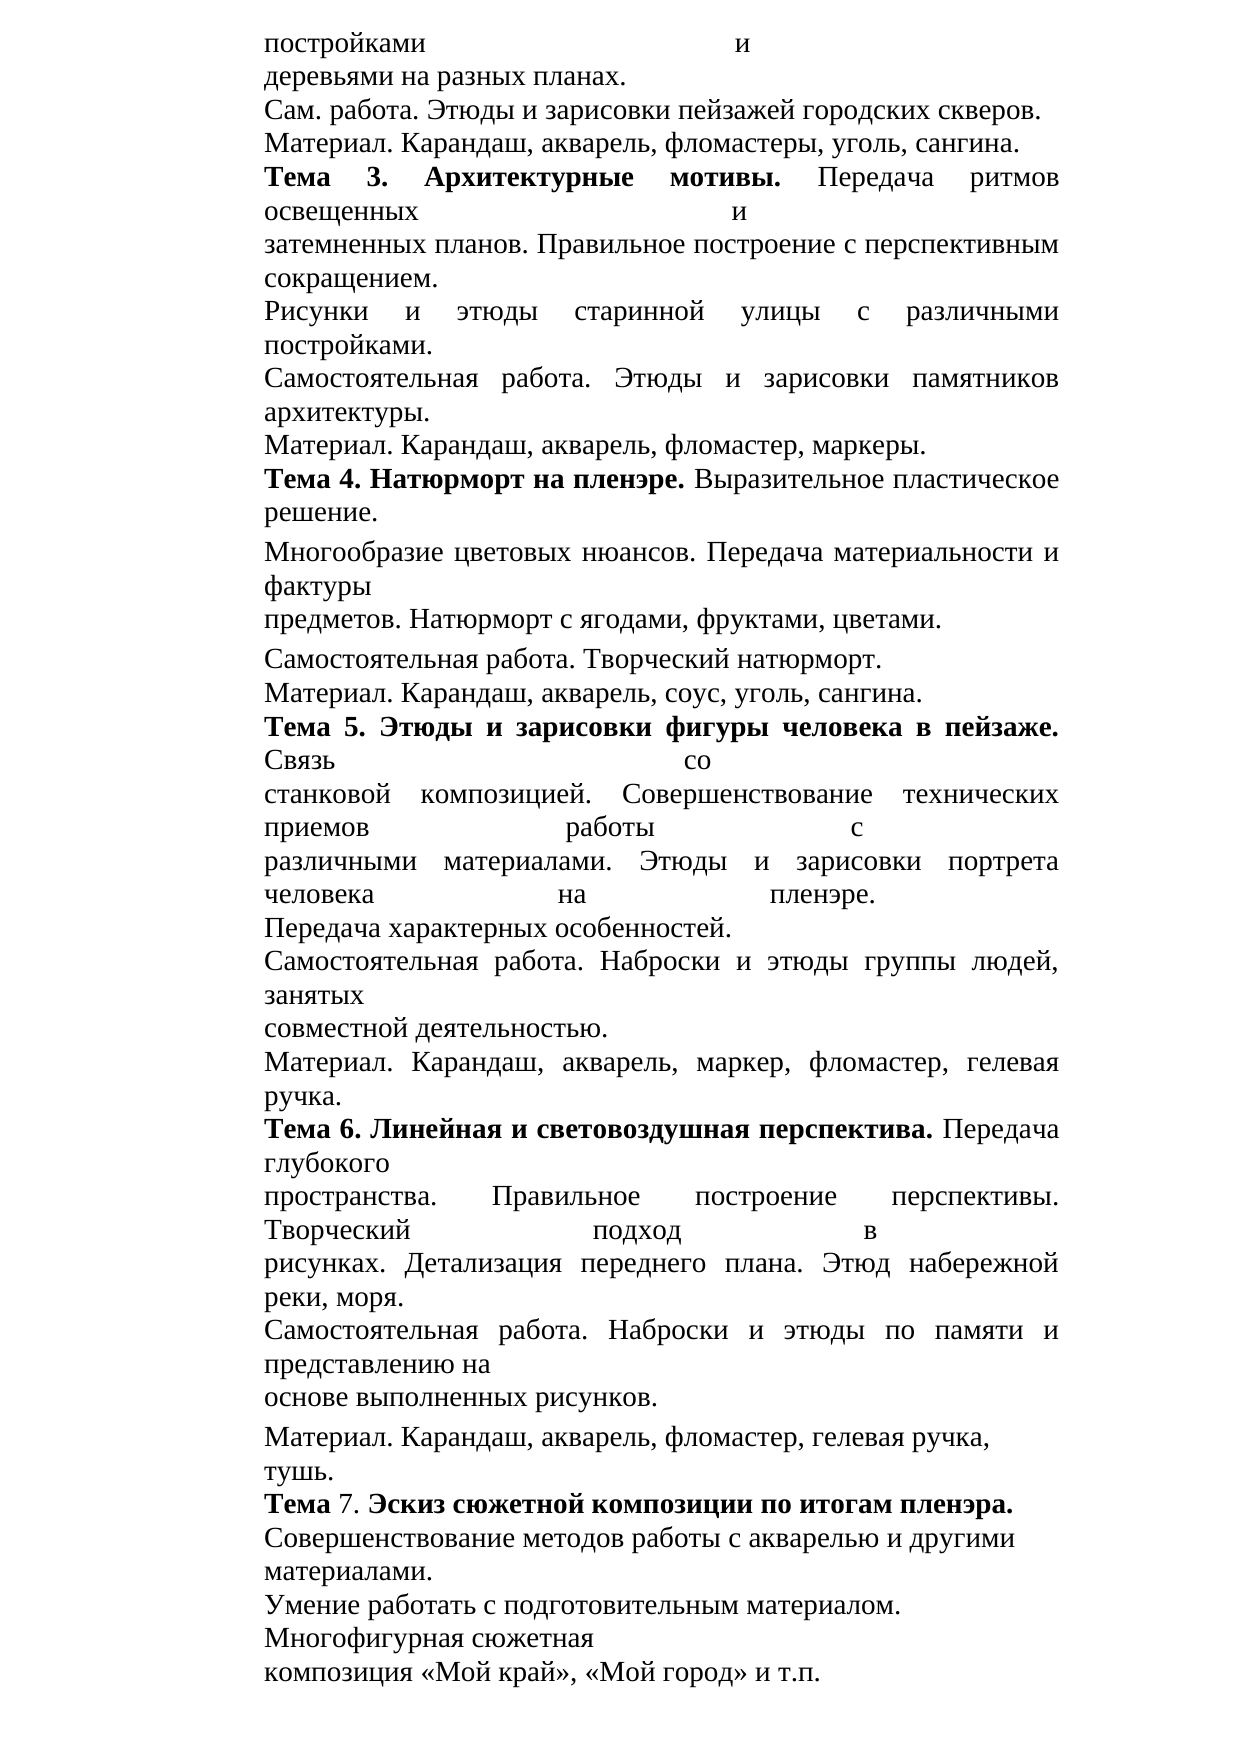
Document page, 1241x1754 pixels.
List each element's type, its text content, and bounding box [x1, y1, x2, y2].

text основе выполненных рисунков. [264, 1379, 1059, 1413]
text Материал. Карандаш, акварель, фломастер, гелевая ручка, тушь. [264, 1419, 1059, 1486]
text Материал. Карандаш, акварель, соус, уголь, сангина. [264, 675, 1059, 709]
text Тема 5. Этюды и зарисовки фигуры человека в пейзаже. Связь со станковой композицией. Совершенствование технических приемов работы с различными материалами. Этюды и зарисовки портрета человека на пленэре. Передача характерных особенностей. [264, 709, 1059, 943]
text Тема 6. Линейная и световоздушная перспектива. Передача глубокого пространства. Правильное построение перспективы. Творческий подход в рисунках. Детализация переднего плана. Этюд набережной реки, моря. [264, 1111, 1059, 1312]
text Самостоятельная работа. Творческий натюрморт. [264, 642, 1059, 675]
text Тема 4. Натюрморт на пленэре. Выразительное пластическое решение. [264, 461, 1059, 528]
text Самостоятельная работа. Наброски и этюды по памяти и представлению на [264, 1312, 1059, 1379]
text Материал. Карандаш, акварель, фломастеры, уголь, сангина. [264, 126, 1059, 159]
text Сам. работа. Этюды и зарисовки пейзажей городских скверов. [264, 92, 1059, 126]
text Самостоятельная работа. Наброски и этюды группы людей, занятых совместной деятельностью. [264, 943, 1059, 1044]
text Тема 3. Архитектурные мотивы. Передача ритмов освещенных и затемненных планов. Правильное построение с перспективным сокращением. [264, 159, 1059, 293]
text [264, 25, 1059, 92]
text Тема 7. Эскиз сюжетной композиции по итогам пленэра. [264, 1486, 1059, 1520]
text Многообразие цветовых нюансов. Передача материальности и фактуры предметов. Натюрморт с ягодами, фруктами, цветами. [264, 534, 1059, 635]
text Материал. Карандаш, акварель, фломастер, маркеры. [264, 427, 1059, 461]
text Рисунки и этюды старинной улицы с различными постройками. [264, 293, 1059, 360]
text Материал. Карандаш, акварель, маркер, фломастер, гелевая ручка. [264, 1044, 1059, 1111]
text Самостоятельная работа. Этюды и зарисовки памятников архитектуры. [264, 360, 1059, 427]
text Совершенствование методов работы с акварелью и другими материалами. [264, 1520, 1059, 1587]
text Умение работать с подготовительным материалом. Многофигурная сюжетная композиция «Мой край», «Мой город» и т.п. [264, 1587, 1059, 1688]
